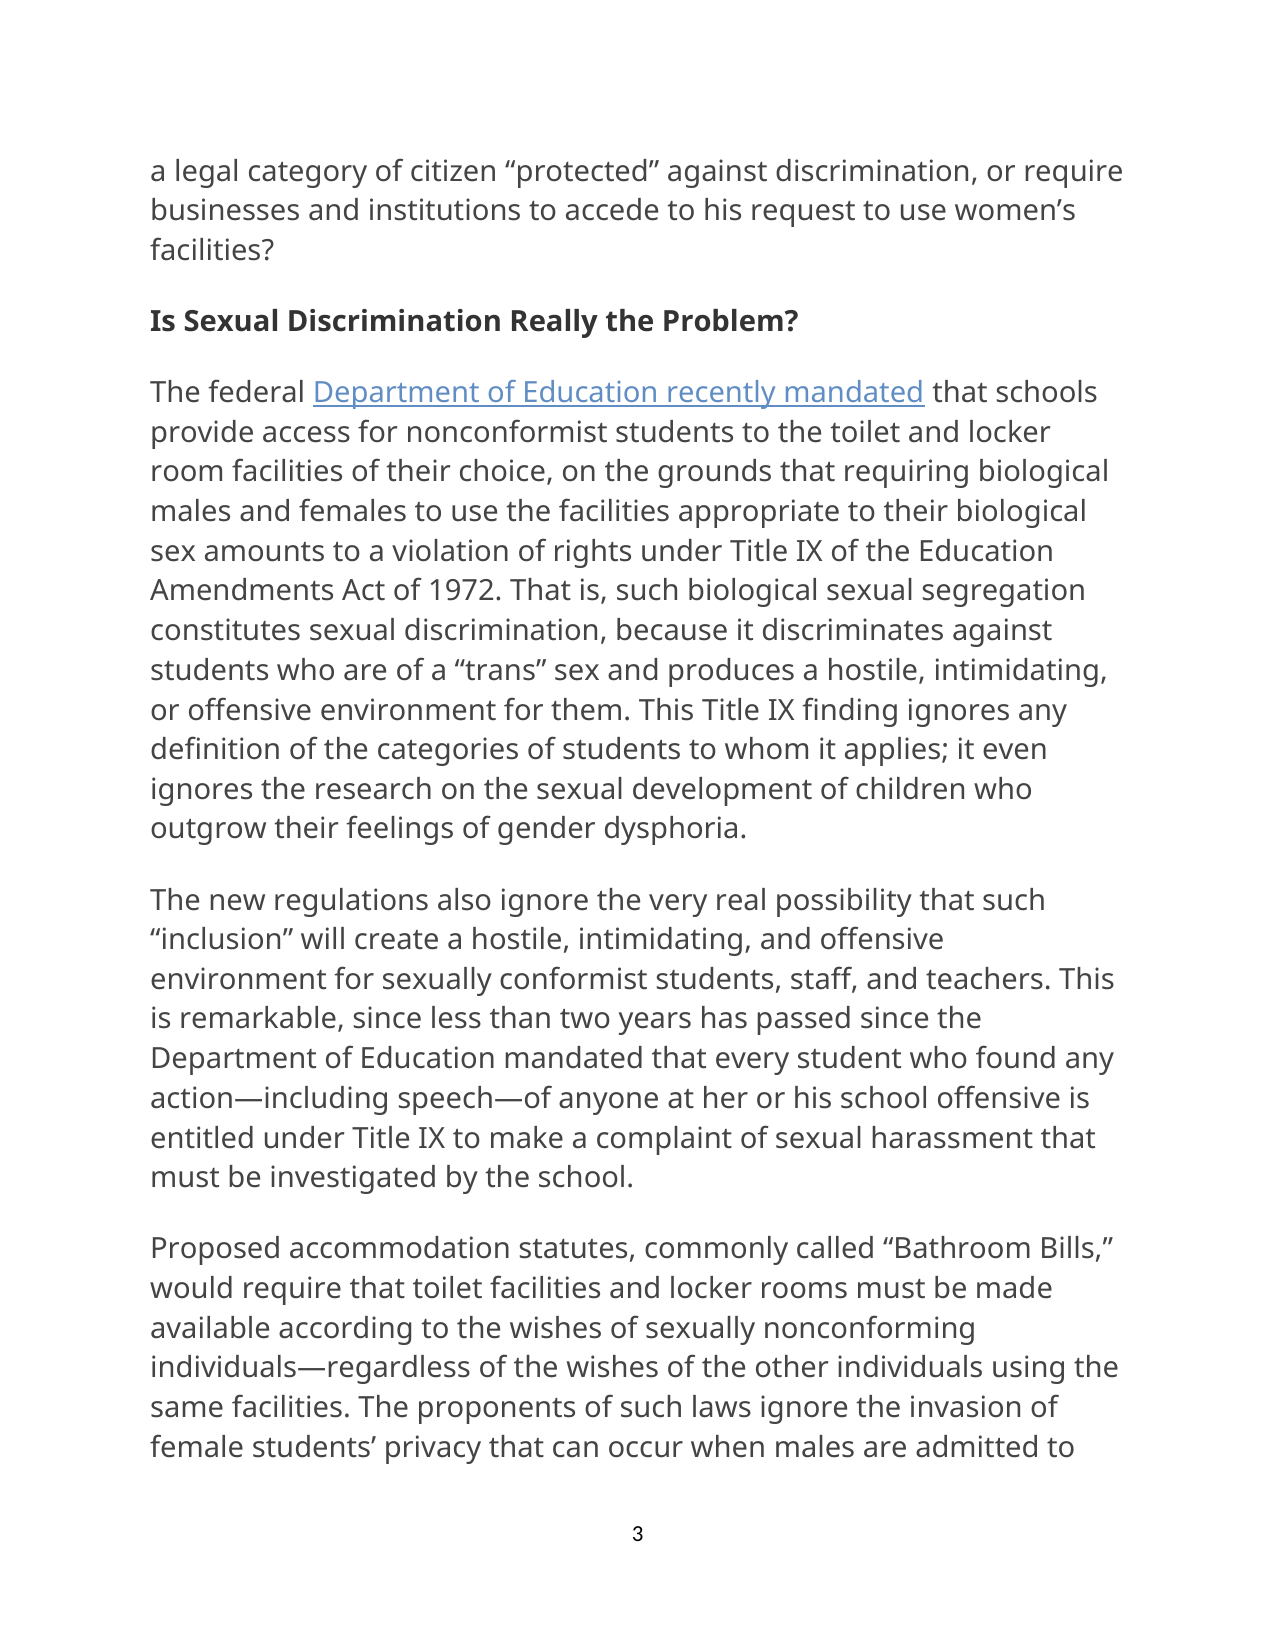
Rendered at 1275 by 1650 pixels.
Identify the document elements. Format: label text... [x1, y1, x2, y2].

text Is Sexual Discrimination Really the Problem? [150, 300, 1125, 340]
text The federal Department of Education recently mandated that schools provide access for nonconformist students to the toilet and locker room facilities of their choice, on the grounds that requiring biological males and females to use the facilities appropriate to their biological sex amounts to a violation of rights under Title IX of the Education Amendments Act of 1972. That is, such biological sexual segregation constitutes sexual discrimination, because it discriminates against students who are of a “trans” sex and produces a hostile, intimidating, or offensive environment for them. This Title IX finding ignores any definition of the categories of students to whom it applies; it even ignores the research on the sexual development of children who outgrow their feelings of gender dysphoria. [150, 371, 1125, 847]
text The new regulations also ignore the very real possibility that such “inclusion” will create a hostile, intimidating, and offensive environment for sexually conformist students, staff, and teachers. This is remarkable, since less than two years has passed since the Department of Education mandated that every student who found any action—including speech—of anyone at her or his school offensive is entitled under Title IX to make a complaint of sexual harassment that must be investigated by the school. [150, 879, 1125, 1196]
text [150, 150, 1125, 269]
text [150, 1227, 1125, 1466]
